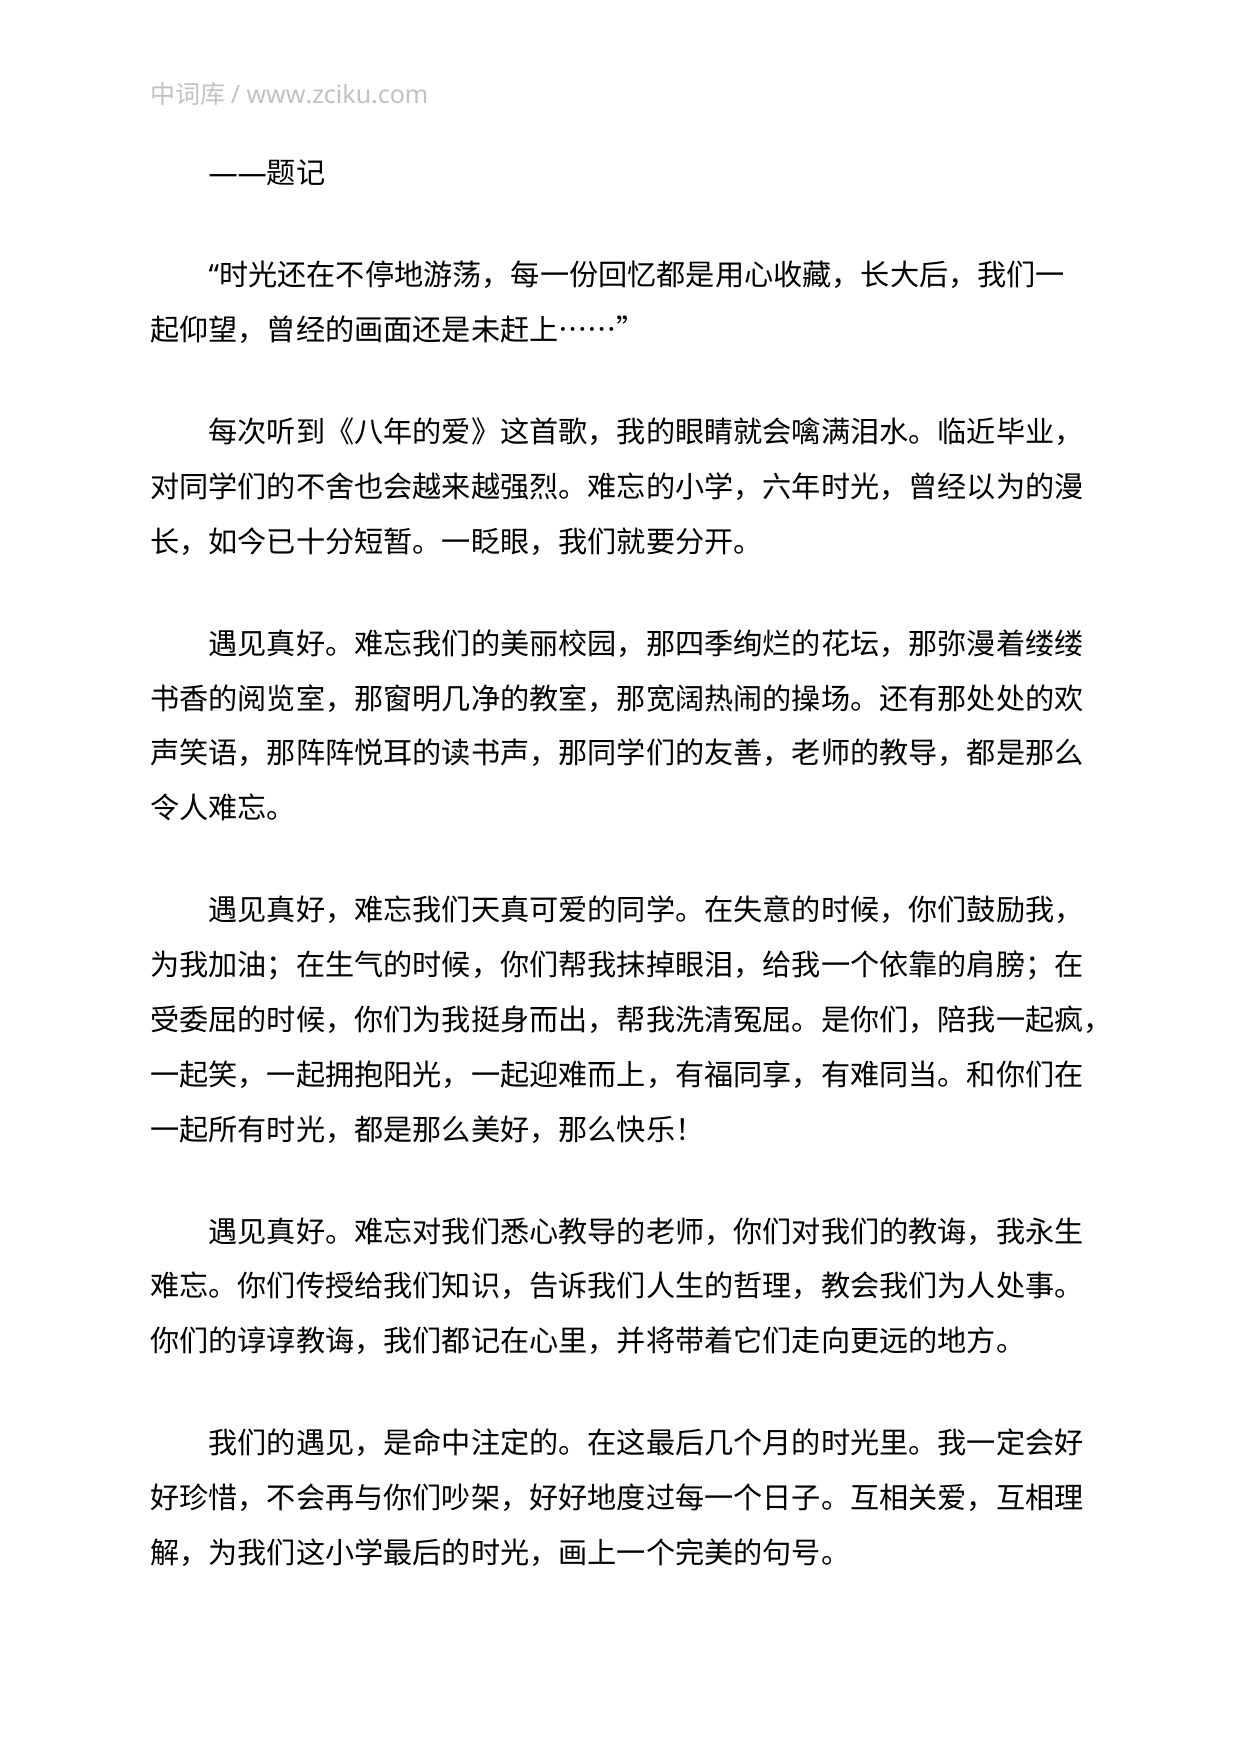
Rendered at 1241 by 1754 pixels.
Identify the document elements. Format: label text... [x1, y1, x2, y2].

text 我们的遇见，是命中注定的。在这最后几个月的时光里。我一定会好好珍惜，不会再与你们吵架，好好地度过每一个日子。互相关爱，互相理解，为我们这小学最后的时光，画上一个完美的句号。 [150, 1420, 1090, 1572]
text 遇见真好。难忘我们的美丽校园，那四季绚烂的花坛，那弥漫着缕缕书香的阅览室，那窗明几净的教室，那宽阔热闹的操场。还有那处处的欢声笑语，那阵阵悦耳的读书声，那同学们的友善，老师的教导，都是那么令人难忘。 [150, 620, 1090, 827]
text ——题记 [150, 150, 1090, 192]
text 遇见真好，难忘我们天真可爱的同学。在失意的时候，你们鼓励我，为我加油；在生气的时候，你们帮我抹掉眼泪，给我一个依靠的肩膀；在受委屈的时候，你们为我挺身而出，帮我洗清冤屈。是你们，陪我一起疯，一起笑，一起拥抱阳光，一起迎难而上，有福同享，有难同当。和你们在一起所有时光，都是那么美好，那么快乐！ [150, 887, 1090, 1149]
text 遇见真好。难忘对我们悉心教导的老师，你们对我们的教诲，我永生难忘。你们传授给我们知识，告诉我们人生的哲理，教会我们为人处事。你们的谆谆教诲，我们都记在心里，并将带着它们走向更远的地方。 [150, 1208, 1090, 1360]
text 每次听到《八年的爱》这首歌，我的眼睛就会噙满泪水。临近毕业，对同学们的不舍也会越来越强烈。难忘的小学，六年时光，曾经以为的漫长，如今已十分短暂。一眨眼，我们就要分开。 [150, 409, 1090, 561]
text “时光还在不停地游荡，每一份回忆都是用心收藏，长大后，我们一起仰望，曾经的画面还是未赶上……” [150, 252, 1090, 349]
